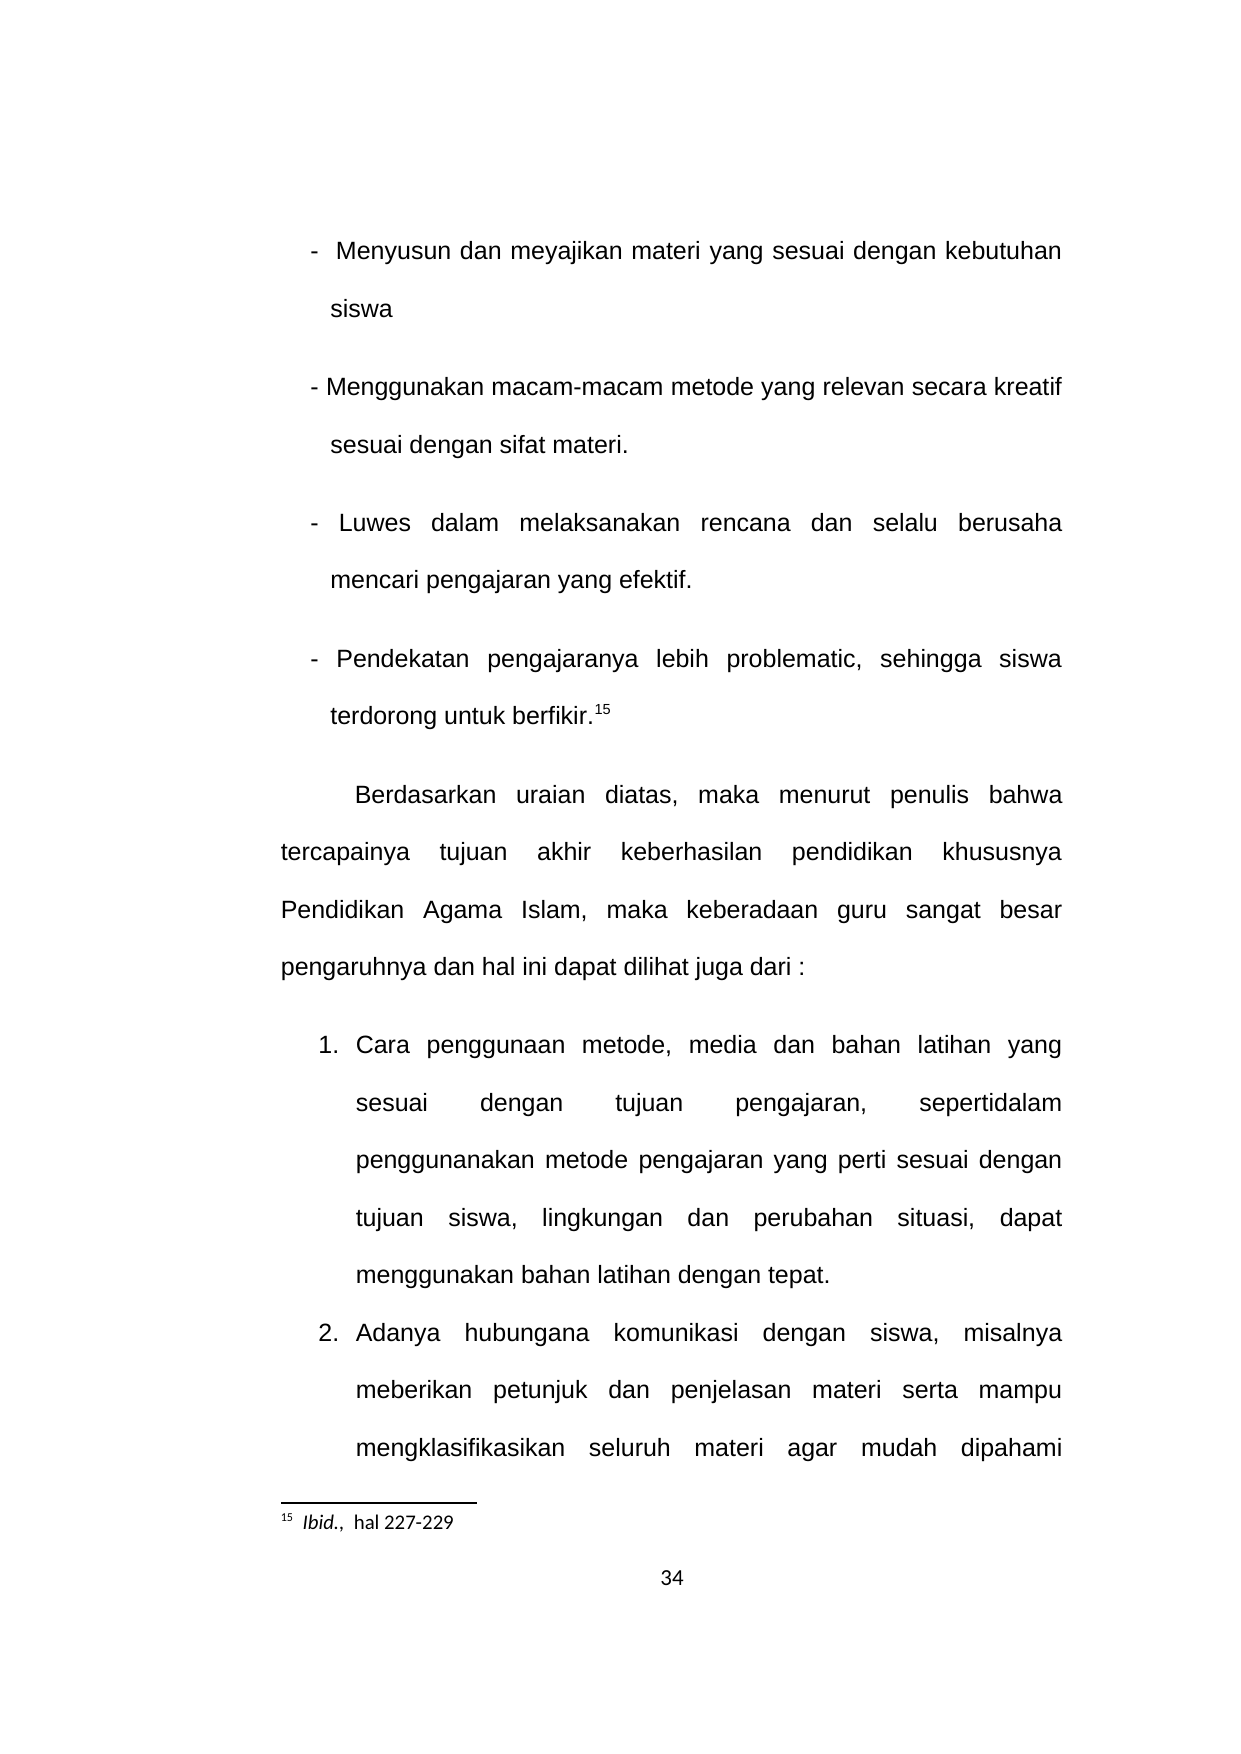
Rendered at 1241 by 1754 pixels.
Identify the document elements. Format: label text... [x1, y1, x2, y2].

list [318, 1318, 1063, 1462]
text Berdasarkan uraian diatas, maka menurut penulis bahwa tercapainya tujuan akhir keberhasilan pendidikan khususnya Pendidikan Agama Islam, maka keberadaan guru sangat besar pengaruhnya dan hal ini dapat dilihat juga dari : [281, 779, 1063, 981]
text - Menyusun dan meyajikan materi yang sesuai dengan kebutuhan siswa [310, 236, 1063, 322]
text - Menggunakan macam-macam metode yang relevan secara kreatif sesuai dengan sifat materi. [310, 372, 1063, 458]
text - Pendekatan pengajaranya lebih problematic, sehingga siswa terdorong untuk berfikir. [310, 644, 1063, 730]
list Cara penggunaan metode, media dan bahan latihan yang sesuai dengan tujuan pengajaran, sepertidalam penggunanakan metode pengajaran yang perti sesuai dengan tujuan siswa, lingkungan dan perubahan situasi, dapat menggunakan bahan latihan dengan tepat. [318, 1030, 1063, 1289]
text - Luwes dalam melaksanakan rencana dan selalu berusaha mencari pengajaran yang efektif. [310, 508, 1063, 594]
